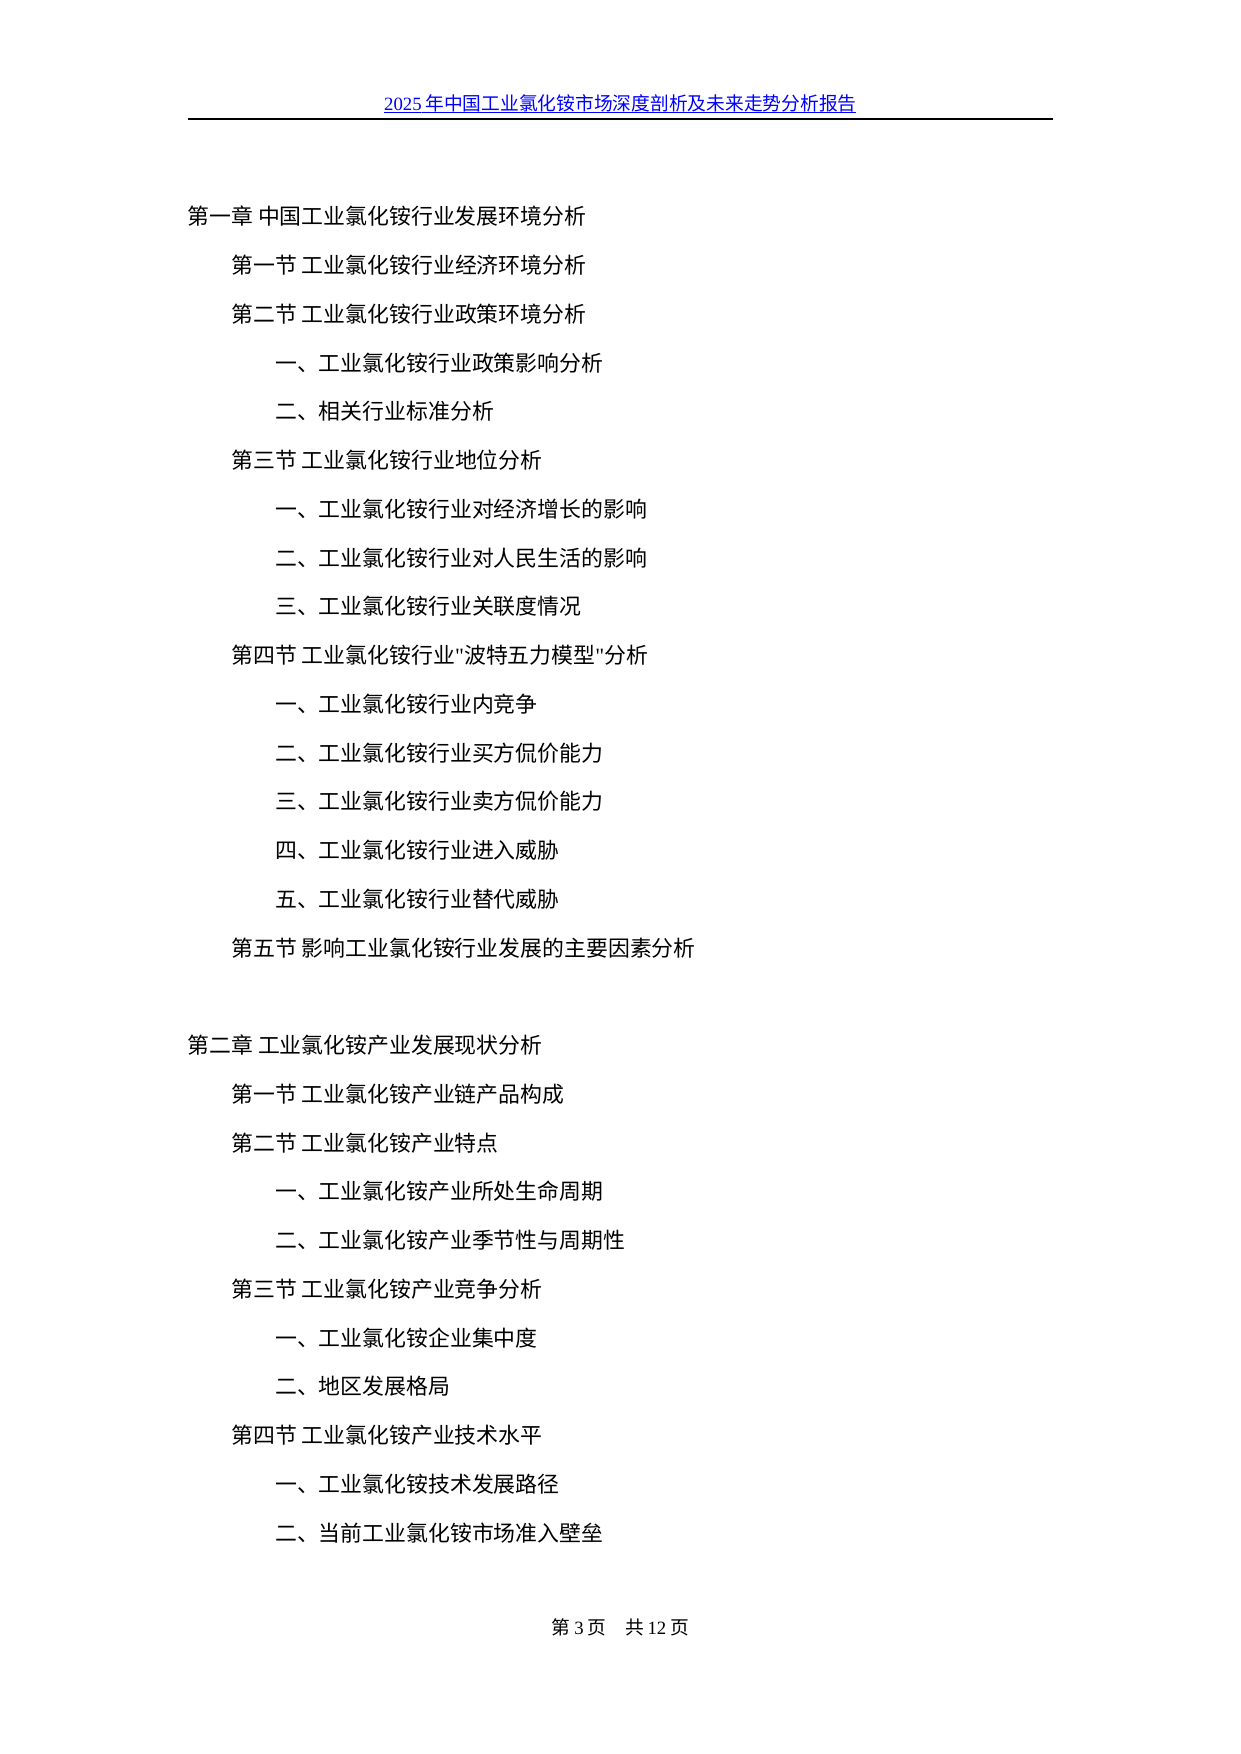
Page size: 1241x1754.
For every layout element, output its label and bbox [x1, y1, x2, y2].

text [187, 150, 1053, 1548]
